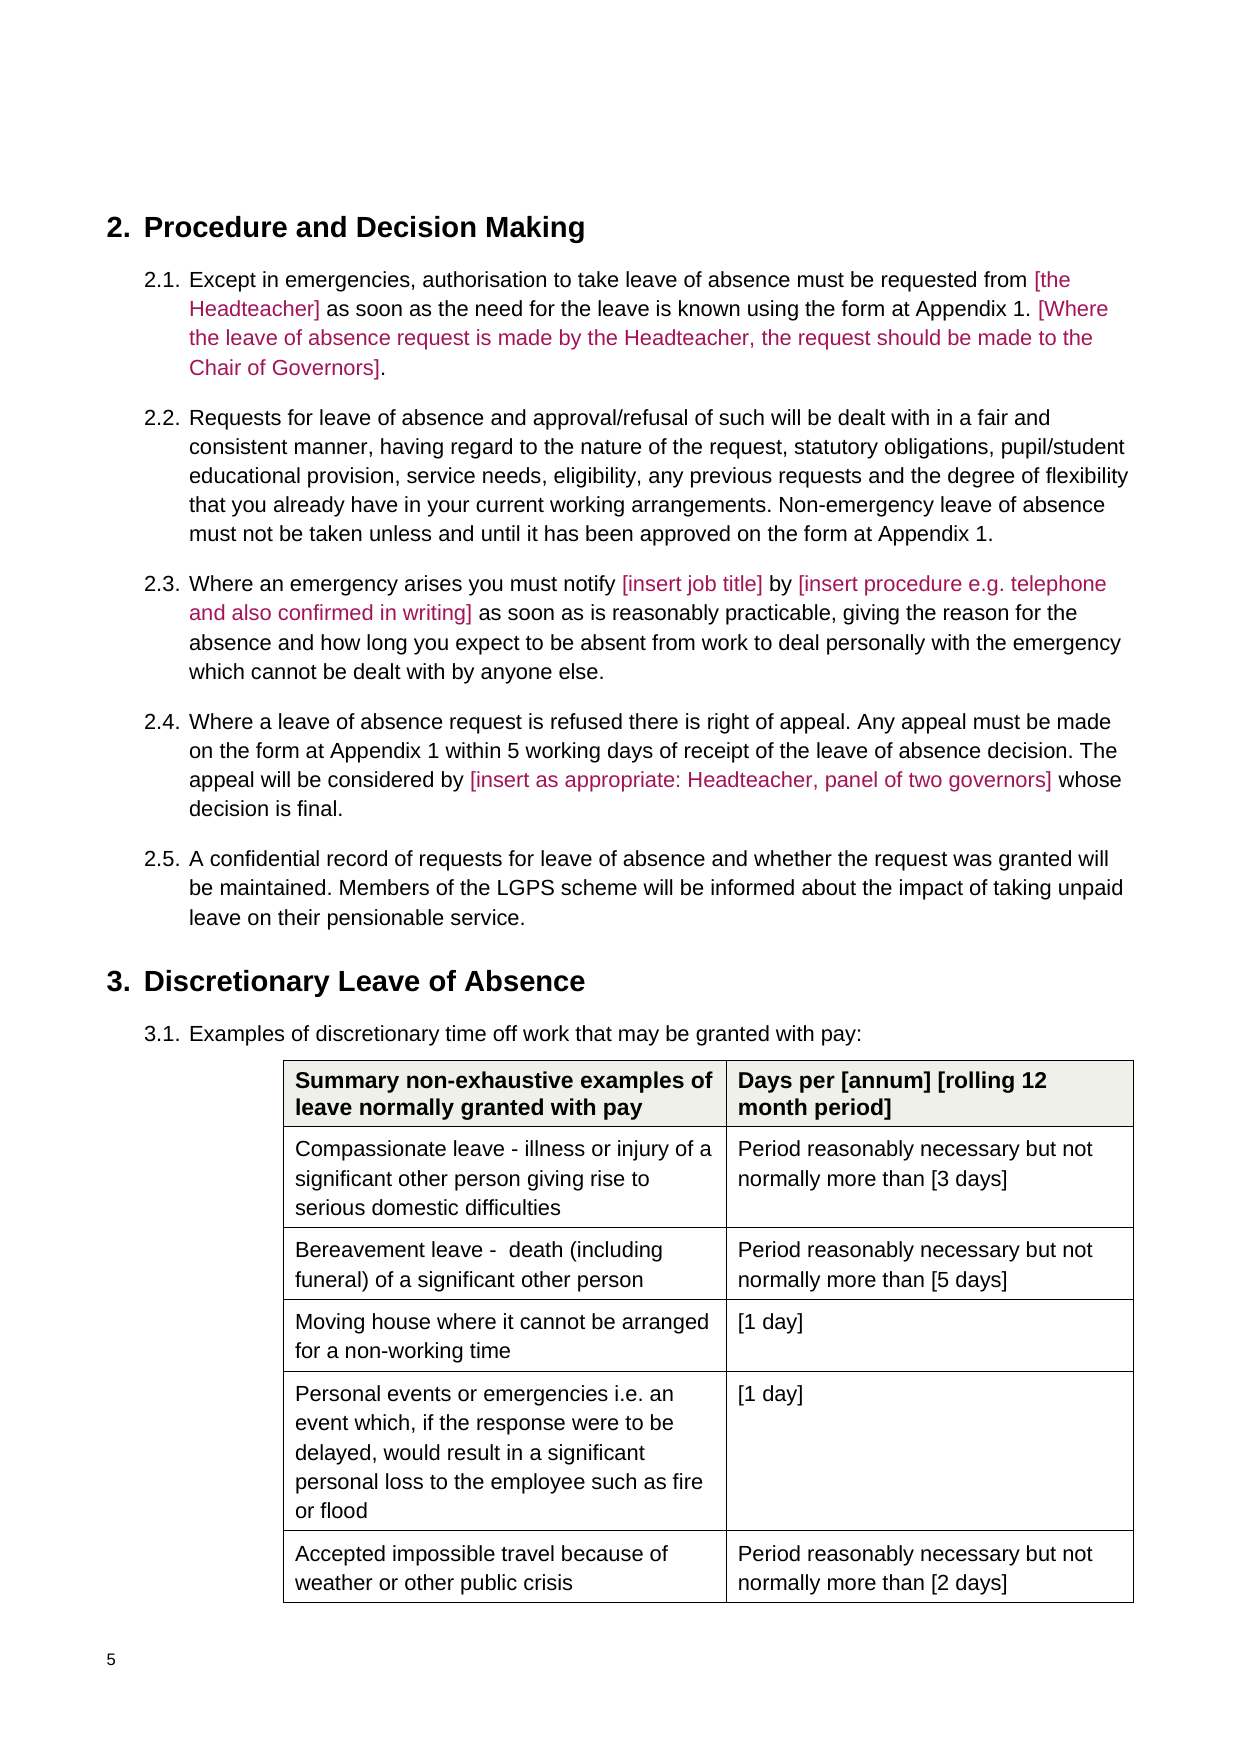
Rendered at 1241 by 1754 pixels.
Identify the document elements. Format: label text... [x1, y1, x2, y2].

table_cell Period reasonably necessary but not normally more than [3 days] [727, 1127, 1133, 1227]
subtitle Where a leave of absence request is refused there is right of appeal. Any appeal must be made on the form at Appendix 1 within 5 working days of receipt of the leave of absence decision. The appeal will be considered by [insert as appropriate: Headteacher, panel of two governors] whose decision is final. [144, 706, 1134, 822]
subtitle Examples of discretionary time off work that may be granted with pay: [144, 1018, 1134, 1047]
subtitle Except in emergencies, authorisation to take leave of absence must be requested from [the Headteacher] as soon as the need for the leave is known using the form at Appendix 1. [Where the leave of absence request is made by the Headteacher, the request should be made to the Chair of Governors]. [144, 264, 1134, 381]
table_cell [1 day] [727, 1300, 1133, 1371]
table_cell Period reasonably necessary but not normally more than [5 days] [727, 1228, 1133, 1299]
table_cell Accepted impossible travel because of weather or other public crisis [284, 1531, 726, 1602]
table_cell Compassionate leave - illness or injury of a significant other person giving rise to serious domestic difficulties [284, 1127, 726, 1227]
subtitle Requests for leave of absence and approval/refusal of such will be dealt with in a fair and consistent manner, having regard to the nature of the request, statutory obligations, pupil/student educational provision, service needs, eligibility, any previous requests and the degree of flexibility that you already have in your current working arrangements. Non-emergency leave of absence must not be taken unless and until it has been approved on the form at Appendix 1. [144, 402, 1134, 547]
subtitle Procedure and Decision Making [106, 214, 1134, 243]
table_cell Personal events or emergencies i.e. an event which, if the response were to be delayed, would result in a significant personal loss to the employee such as fire or flood [284, 1372, 726, 1530]
table_header Days per [annum] [rolling 12 month period] [727, 1061, 1133, 1126]
table_cell Period reasonably necessary but not normally more than [2 days] [727, 1531, 1133, 1602]
table_cell [1 day] [727, 1372, 1133, 1530]
subtitle Where an emergency arises you must notify [insert job title] by [insert procedure e.g. telephone and also confirmed in writing] as soon as is reasonably practicable, giving the reason for the absence and how long you expect to be absent from work to deal personally with the emergency which cannot be dealt with by anyone else. [144, 568, 1134, 685]
table_header Summary non-exhaustive examples of leave normally granted with pay [284, 1061, 726, 1126]
table_cell Bereavement leave - death (including funeral) of a significant other person [284, 1228, 726, 1299]
subtitle Discretionary Leave of Absence [106, 968, 1134, 997]
subtitle A confidential record of requests for leave of absence and whether the request was granted will be maintained. Members of the LGPS scheme will be informed about the impact of taking unpaid leave on their pensionable service. [144, 843, 1134, 931]
table_cell Moving house where it cannot be arranged for a non-working time [284, 1300, 726, 1371]
